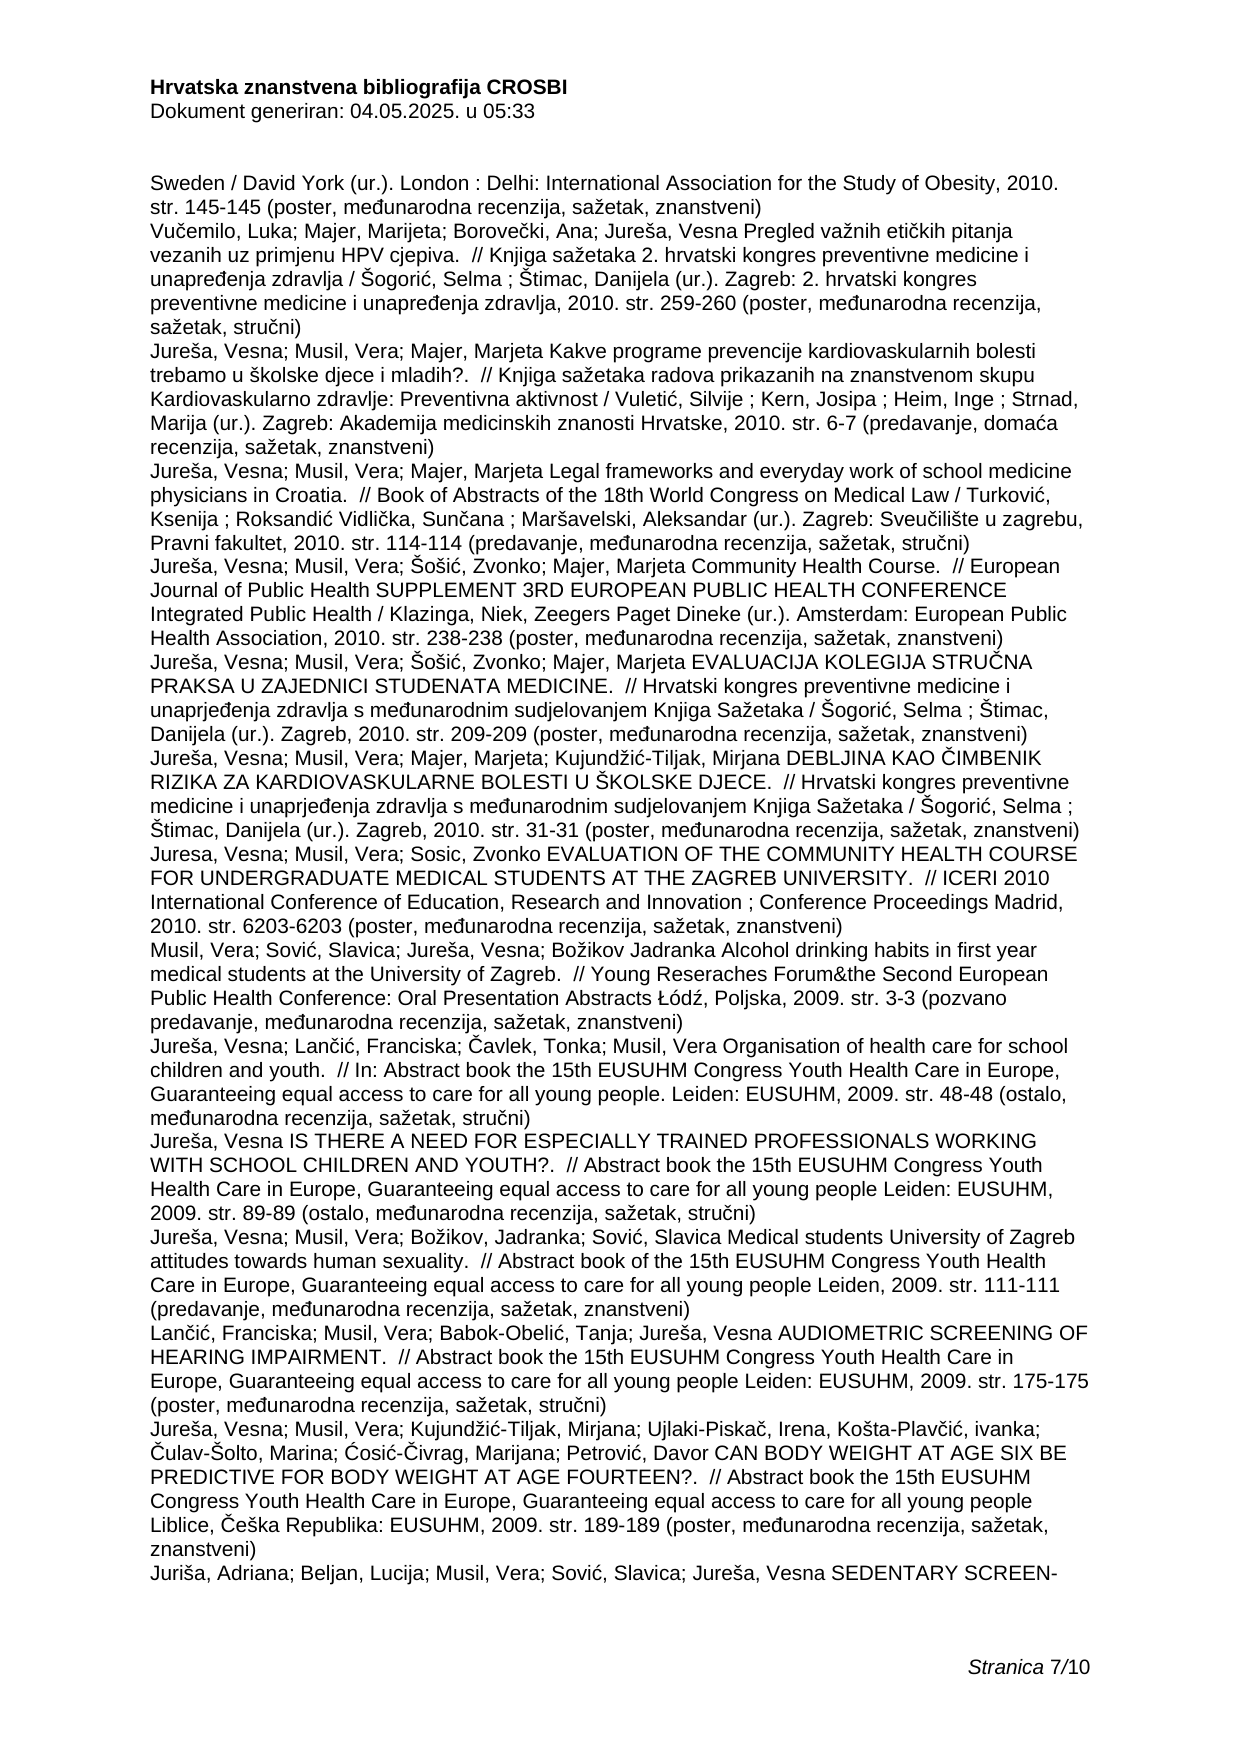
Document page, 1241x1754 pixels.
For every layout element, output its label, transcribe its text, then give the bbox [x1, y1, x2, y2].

text Lančić, Franciska; Musil, Vera; Babok-Obelić, Tanja; Jureša, Vesna [150, 1321, 1090, 1417]
text Jureša, Vesna; Musil, Vera; Božikov, Jadranka; Sović, Slavica [150, 1225, 1090, 1321]
text Jureša, Vesna; Musil, Vera; Majer, Marjeta; Kujundžić-Tiljak, Mirjana [150, 746, 1090, 842]
text Jureša, Vesna; Musil, Vera; Šošić, Zvonko; Majer, Marjeta [150, 650, 1090, 746]
text Jureša, Vesna; Musil, Vera; Majer, Marjeta [150, 339, 1090, 458]
text Jureša, Vesna; Lančić, Franciska; Čavlek, Tonka; Musil, Vera [150, 1033, 1090, 1129]
text Musil, Vera; Sović, Slavica; Jureša, Vesna; Božikov Jadranka [150, 938, 1090, 1033]
text Juresa, Vesna; Musil, Vera; Sosic, Zvonko [150, 842, 1090, 938]
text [150, 171, 1090, 219]
text Jureša, Vesna; Musil, Vera; Majer, Marjeta [150, 458, 1090, 554]
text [150, 1561, 1090, 1584]
text Vučemilo, Luka; Majer, Marijeta; Borovečki, Ana; Jureša, Vesna [150, 219, 1090, 339]
text Jureša, Vesna [150, 1129, 1090, 1225]
text Jureša, Vesna; Musil, Vera; Šošić, Zvonko; Majer, Marjeta [150, 554, 1090, 650]
text Jureša, Vesna; Musil, Vera; Kujundžić-Tiljak, Mirjana; Ujlaki-Piskač, Irena, Košta-Plavčić, ivanka; Čulav-Šolto, Marina; Ćosić-Čivrag, Marijana; Petrović, Davor [150, 1417, 1090, 1561]
